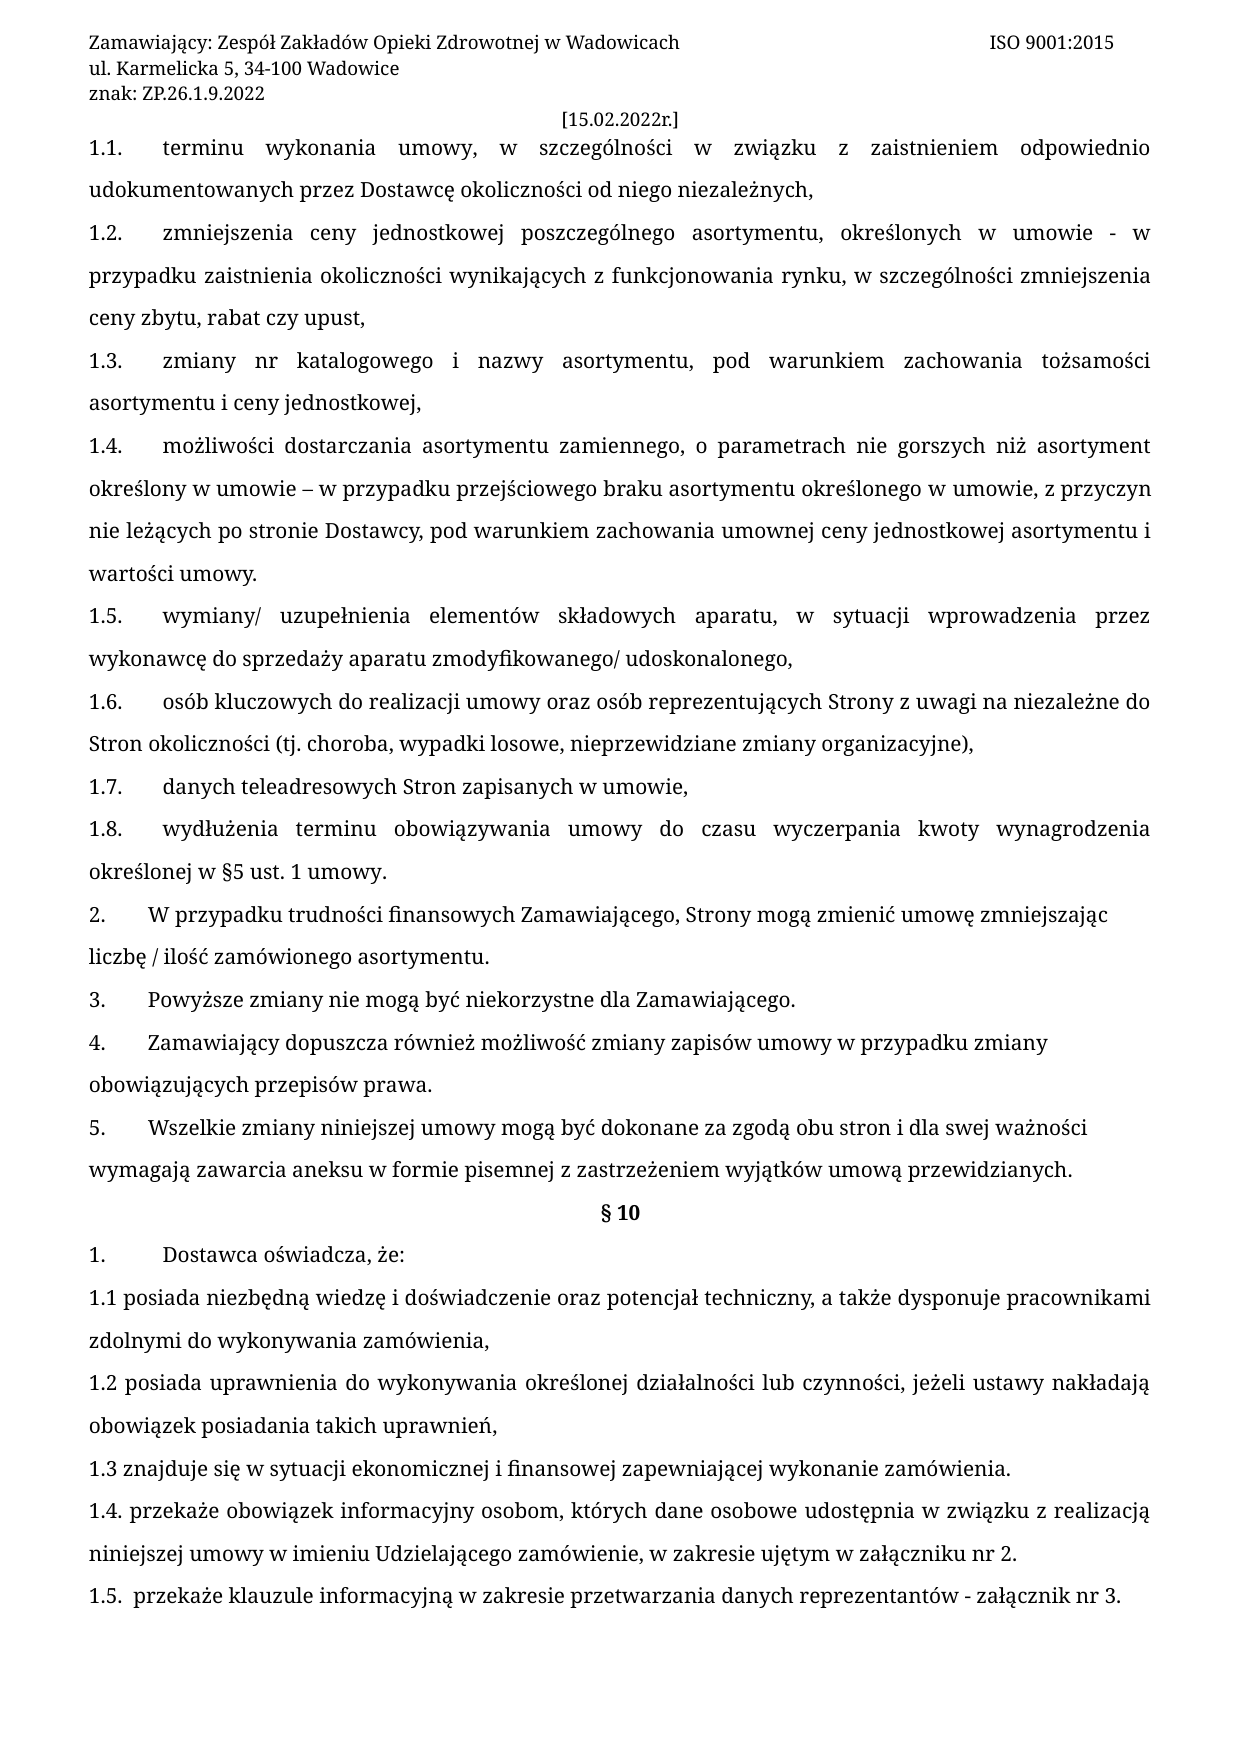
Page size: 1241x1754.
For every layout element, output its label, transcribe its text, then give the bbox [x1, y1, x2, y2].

list 1.2 posiada uprawnienia do wykonywania określonej działalności lub czynności, jeżeli ustawy nakładają obowiązek posiadania takich uprawnień, [89, 1368, 1152, 1439]
text § 10 [89, 1198, 1152, 1226]
list Zamawiający dopuszcza również możliwość zmiany zapisów umowy w przypadku zmiany obowiązujących przepisów prawa. [89, 1028, 1152, 1099]
text 1.4. przekaże obowiązek informacyjny osobom, których dane osobowe udostępnia w związku z realizacją niniejszej umowy w imieniu Udzielającego zamówienie, w zakresie ujętym w załączniku nr 2. [89, 1496, 1152, 1567]
list wymiany/ uzupełnienia elementów składowych aparatu, w sytuacji wprowadzenia przez wykonawcę do sprzedaży aparatu zmodyfikowanego/ udoskonalonego, [89, 602, 1152, 673]
list zmniejszenia ceny jednostkowej poszczególnego asortymentu, określonych w umowie - w przypadku zaistnienia okoliczności wynikających z funkcjonowania rynku, w szczególności zmniejszenia ceny zbytu, rabat czy upust, [89, 218, 1152, 332]
list Wszelkie zmiany niniejszej umowy mogą być dokonane za zgodą obu stron i dla swej ważności wymagają zawarcia aneksu w formie pisemnej z zastrzeżeniem wyjątków umową przewidzianych. [89, 1113, 1152, 1184]
list wydłużenia terminu obowiązywania umowy do czasu wyczerpania kwoty wynagrodzenia określonej w §5 ust. 1 umowy. [89, 814, 1152, 886]
list danych teleadresowych Stron zapisanych w umowie, [89, 772, 1152, 800]
list Powyższe zmiany nie mogą być niekorzystne dla Zamawiającego. [89, 985, 1152, 1013]
list zmiany nr katalogowego i nazwy asortymentu, pod warunkiem zachowania tożsamości asortymentu i ceny jednostkowej, [89, 346, 1152, 417]
list terminu wykonania umowy, w szczególności w związku z zaistnieniem odpowiednio udokumentowanych przez Dostawcę okoliczności od niego niezależnych, [89, 133, 1152, 204]
list 1.3 znajduje się w sytuacji ekonomicznej i finansowej zapewniającej wykonanie zamówienia. [89, 1454, 1152, 1482]
list możliwości dostarczania asortymentu zamiennego, o parametrach nie gorszych niż asortyment określony w umowie – w przypadku przejściowego braku asortymentu określonego w umowie, z przyczyn nie leżących po stronie Dostawcy, pod warunkiem zachowania umownej ceny jednostkowej asortymentu i wartości umowy. [89, 431, 1152, 587]
list osób kluczowych do realizacji umowy oraz osób reprezentujących Strony z uwagi na niezależne do Stron okoliczności (tj. choroba, wypadki losowe, nieprzewidziane zmiany organizacyjne), [89, 687, 1152, 758]
list przekaże klauzule informacyjną w zakresie przetwarzania danych reprezentantów - załącznik nr 3. [89, 1581, 1152, 1610]
list W przypadku trudności finansowych Zamawiającego, Strony mogą zmienić umowę zmniejszając liczbę / ilość zamówionego asortymentu. [89, 900, 1152, 971]
list 1.1 posiada niezbędną wiedzę i doświadczenie oraz potencjał techniczny, a także dysponuje pracownikami zdolnymi do wykonywania zamówienia, [89, 1283, 1152, 1354]
list Dostawca oświadcza, że: [89, 1241, 1152, 1269]
